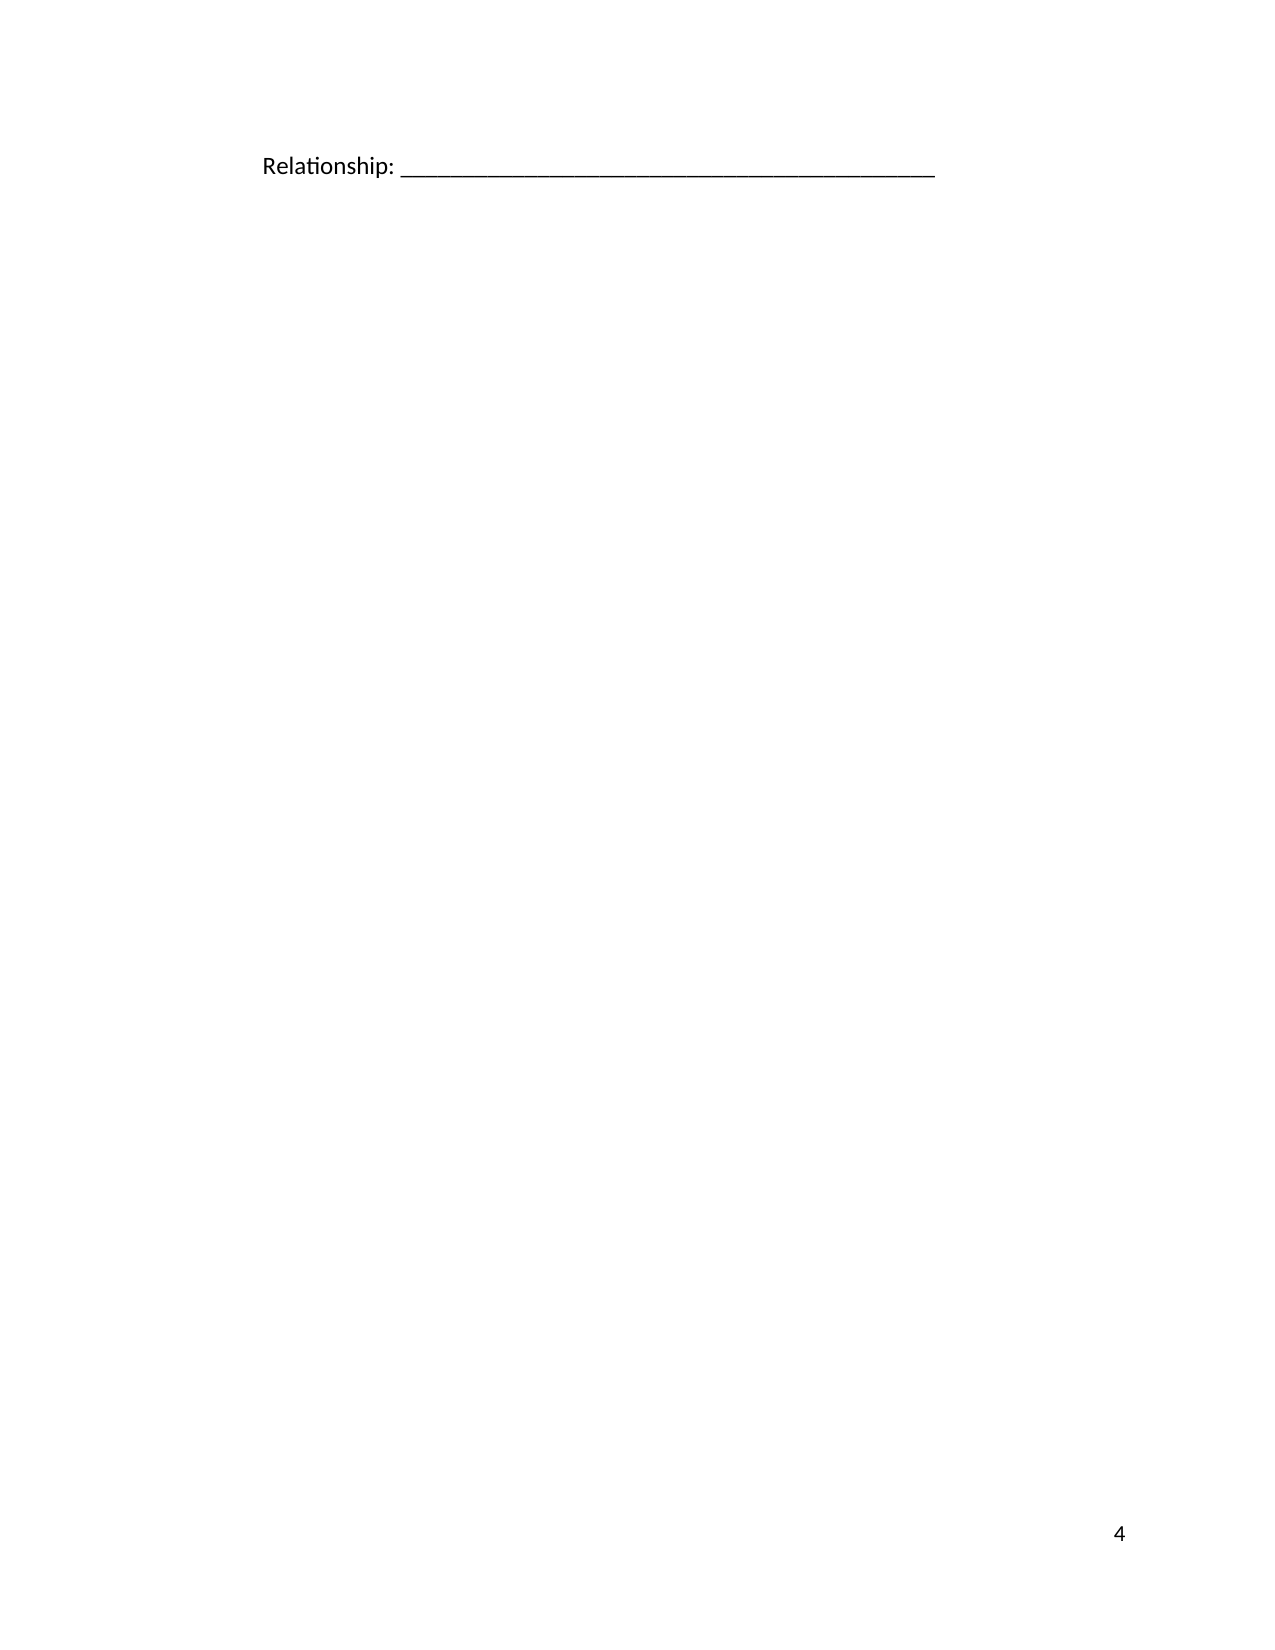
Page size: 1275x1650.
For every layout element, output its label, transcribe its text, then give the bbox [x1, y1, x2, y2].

text Relationship: ___________________________________________ [187, 150, 1125, 181]
